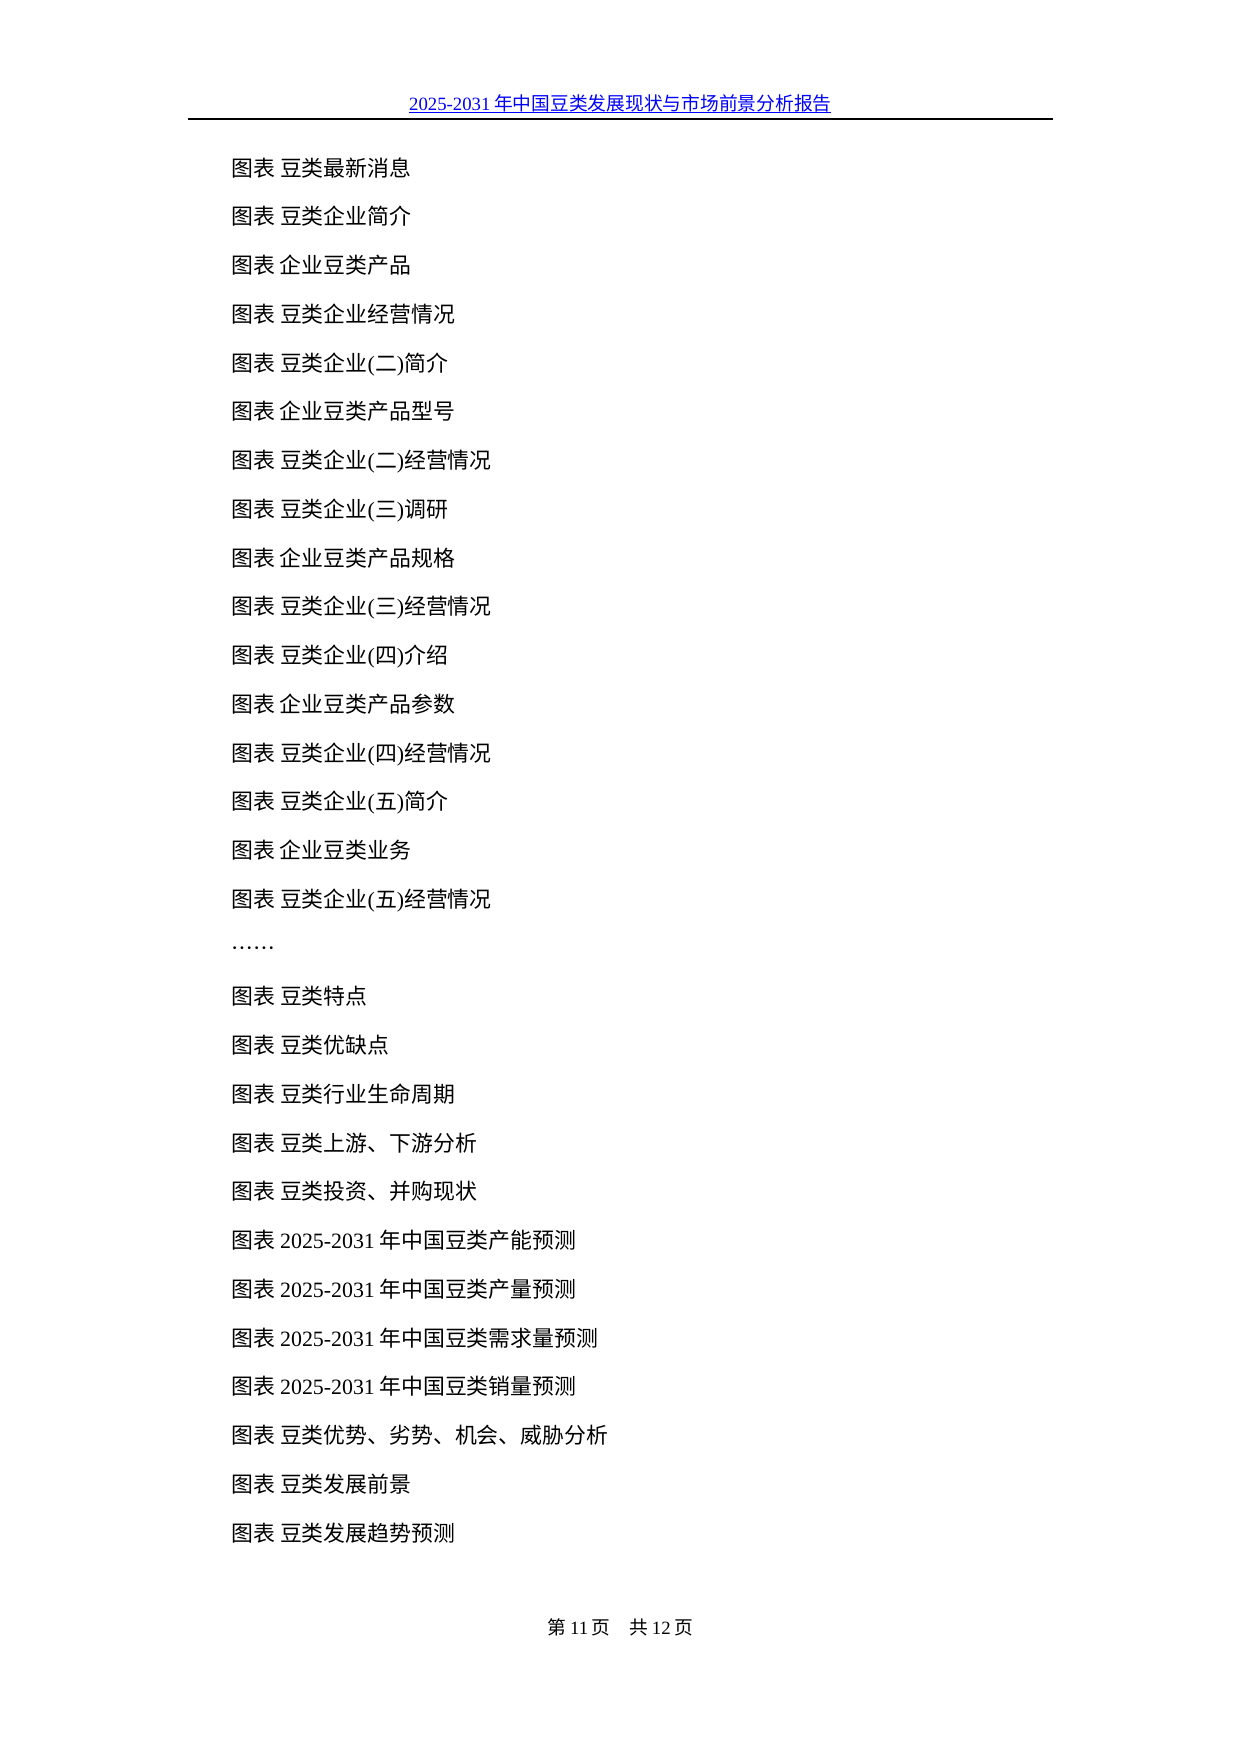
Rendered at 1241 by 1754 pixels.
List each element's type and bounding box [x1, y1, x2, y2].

text [187, 150, 1053, 1548]
